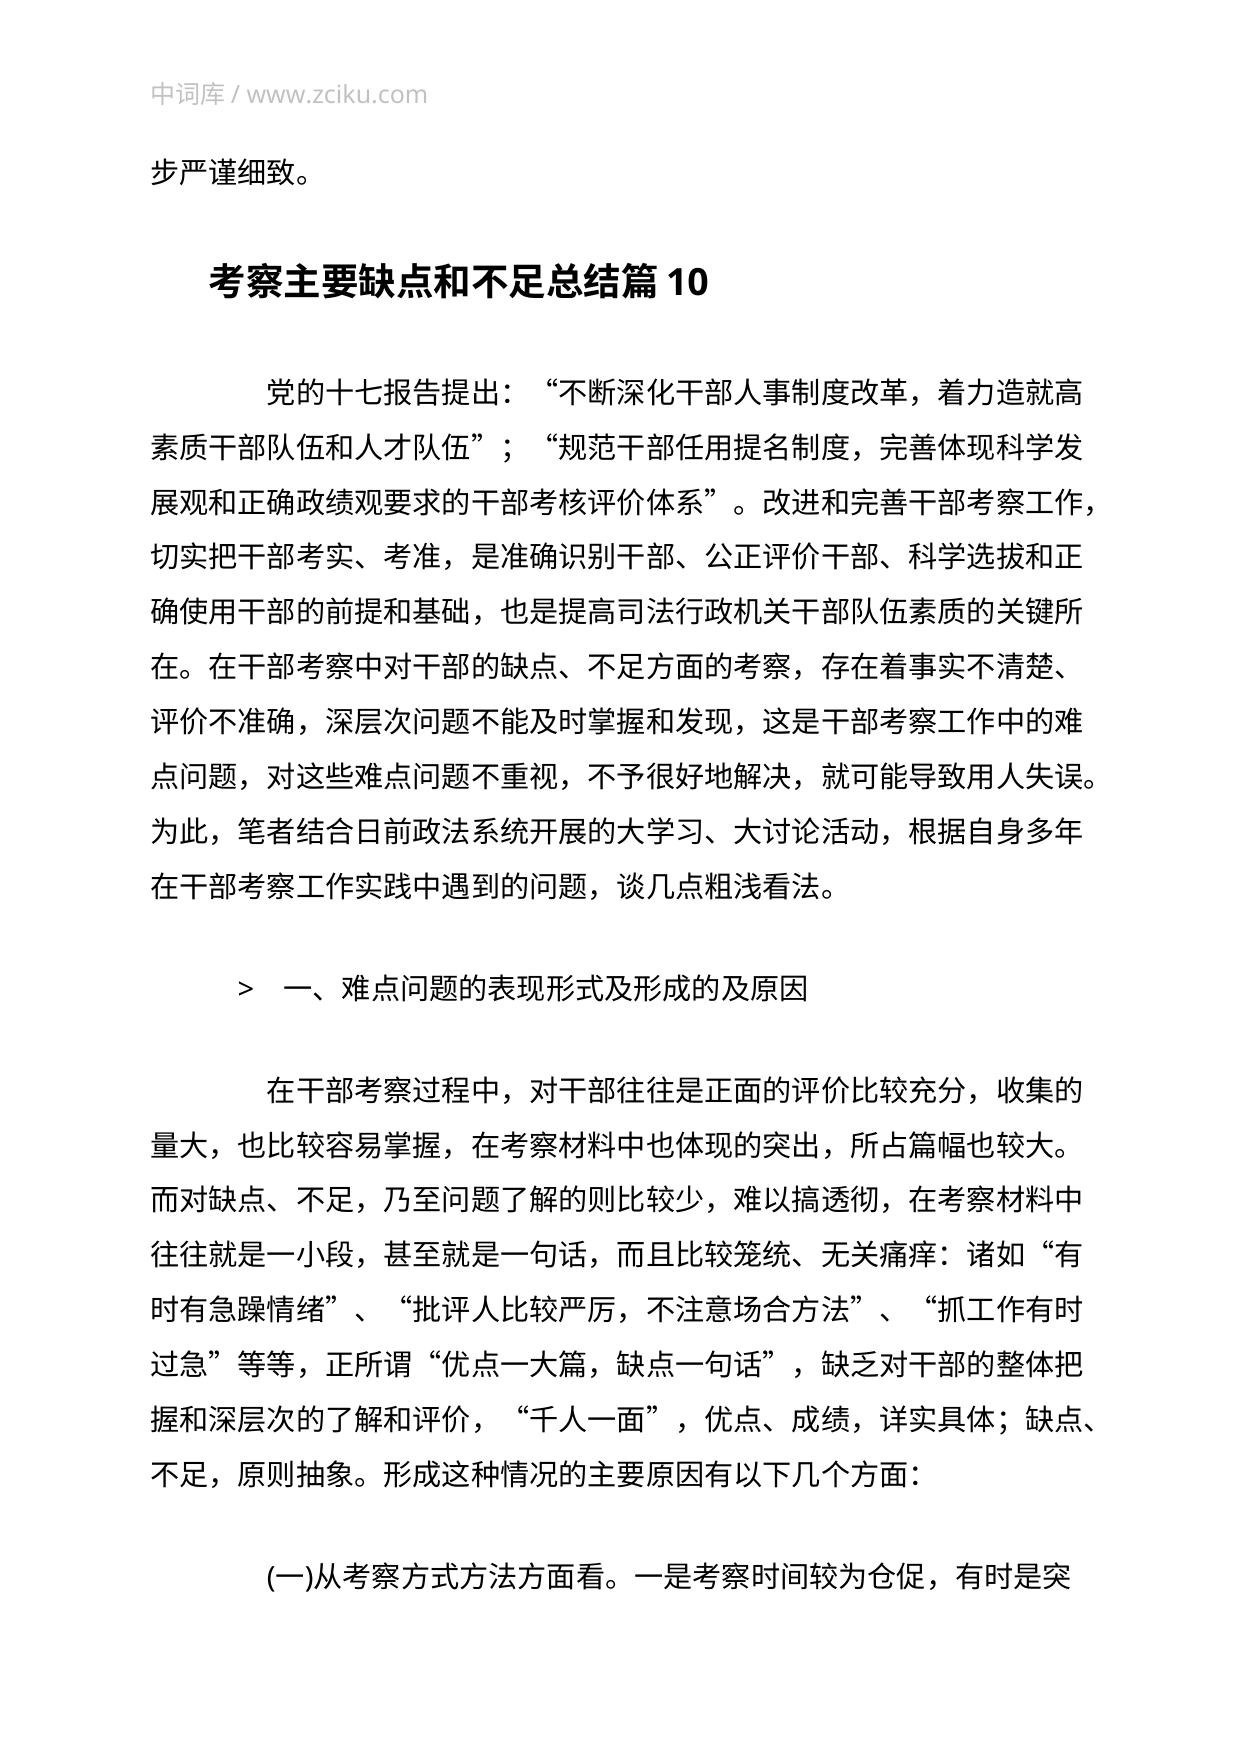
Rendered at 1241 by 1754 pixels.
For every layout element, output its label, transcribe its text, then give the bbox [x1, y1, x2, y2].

text 党的十七报告提出：“不断深化干部人事制度改革，着力造就高素质干部队伍和人才队伍”；“规范干部任用提名制度，完善体现科学发展观和正确政绩观要求的干部考核评价体系”。改进和完善干部考察工作，切实把干部考实、考准，是准确识别干部、公正评价干部、科学选拔和正确使用干部的前提和基础，也是提高司法行政机关干部队伍素质的关键所在。在干部考察中对干部的缺点、不足方面的考察，存在着事实不清楚、评价不准确，深层次问题不能及时掌握和发现，这是干部考察工作中的难点问题，对这些难点问题不重视，不予很好地解决，就可能导致用人失误。为此，笔者结合日前政法系统开展的大学习、大讨论活动，根据自身多年在干部考察工作实践中遇到的问题，谈几点粗浅看法。 [150, 369, 1090, 906]
text 考察主要缺点和不足总结篇10 [150, 252, 1090, 306]
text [150, 150, 1090, 192]
text > 一、难点问题的表现形式及形成的及原因 [150, 965, 1090, 1008]
text 在干部考察过程中，对干部往往是正面的评价比较充分，收集的量大，也比较容易掌握，在考察材料中也体现的突出，所占篇幅也较大。而对缺点、不足，乃至问题了解的则比较少，难以搞透彻，在考察材料中往往就是一小段，甚至就是一句话，而且比较笼统、无关痛痒：诸如“有时有急躁情绪”、“批评人比较严厉，不注意场合方法”、“抓工作有时过急”等等，正所谓“优点一大篇，缺点一句话”，缺乏对干部的整体把握和深层次的了解和评价，“千人一面”，优点、成绩，详实具体；缺点、不足，原则抽象。形成这种情况的主要原因有以下几个方面： [150, 1067, 1090, 1494]
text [150, 1553, 1090, 1596]
